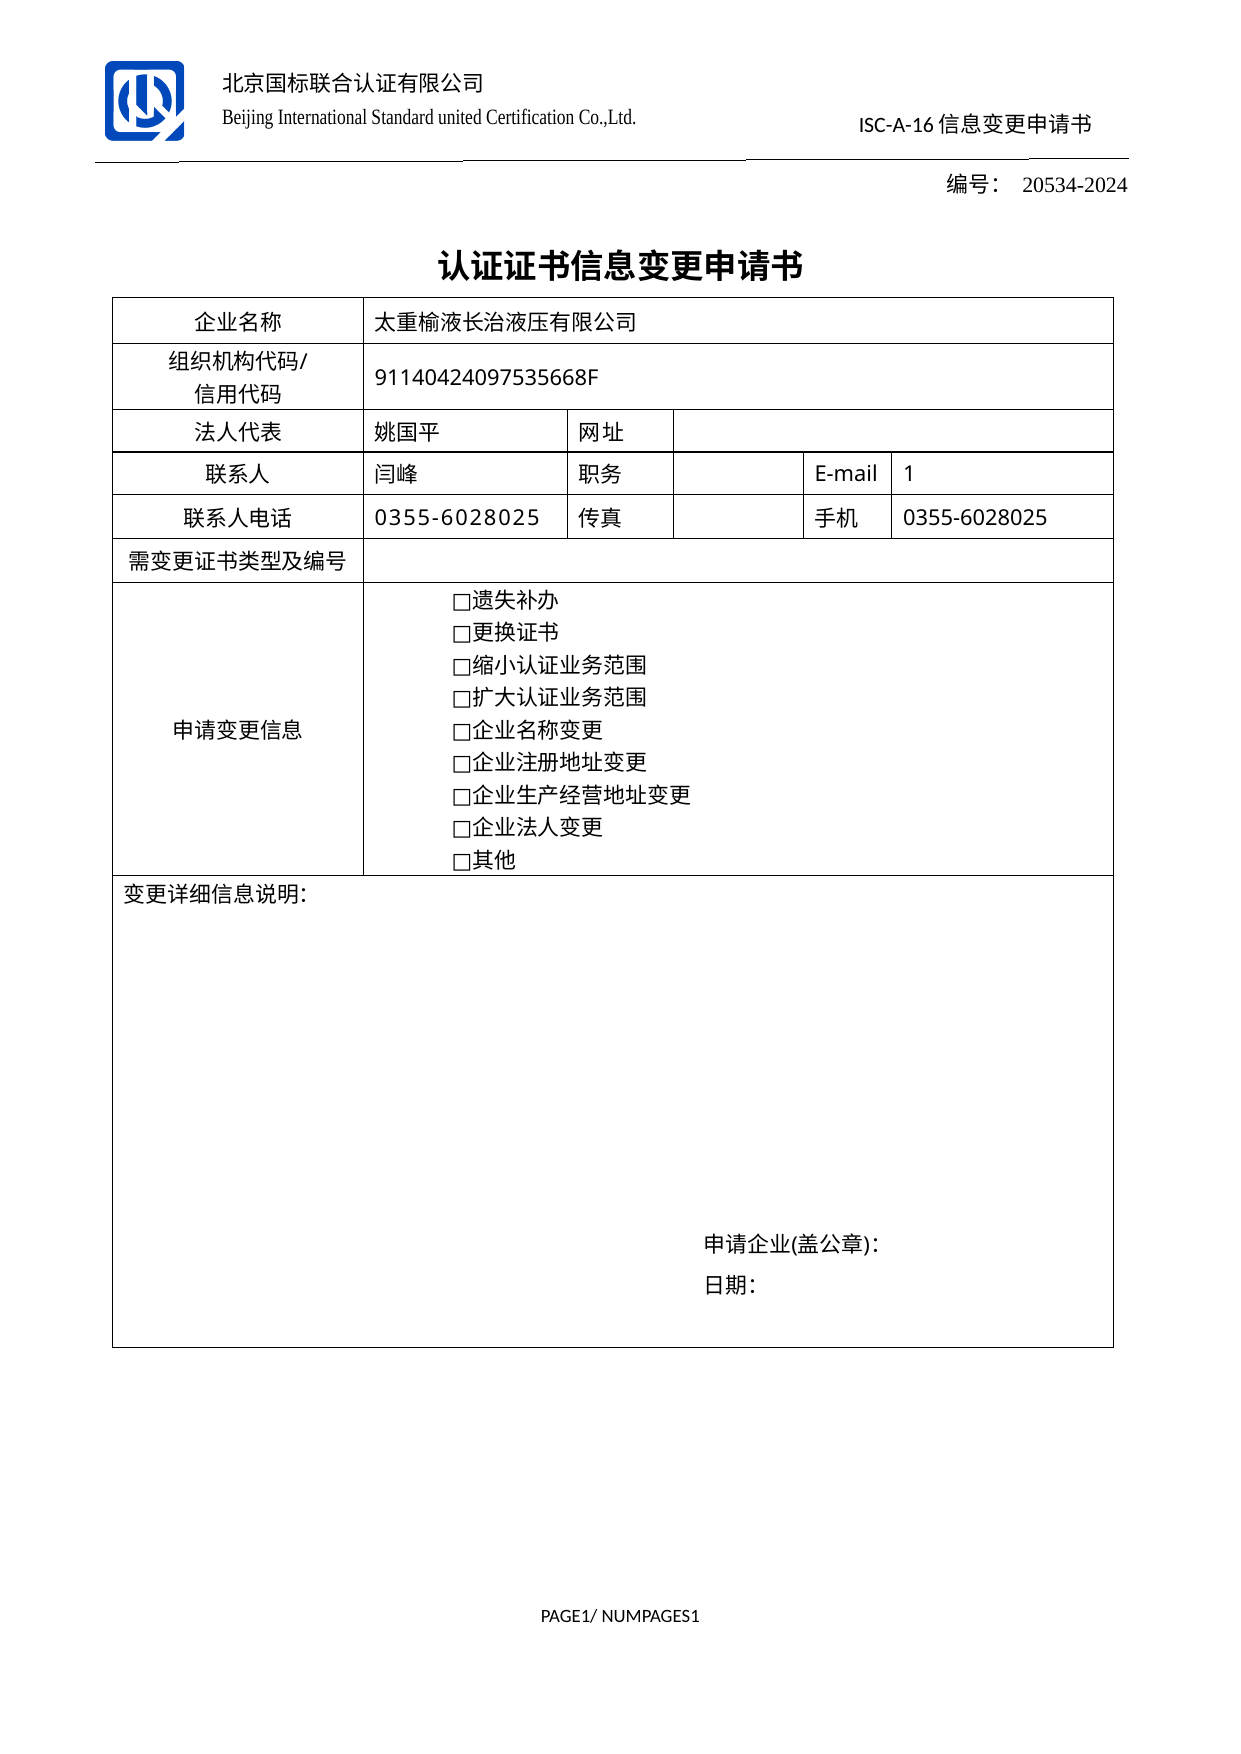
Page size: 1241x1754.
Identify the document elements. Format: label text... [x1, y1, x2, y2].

table_cell [674, 410, 1113, 451]
table_header 企业名称 [113, 298, 363, 343]
table_cell [674, 495, 803, 538]
table_cell 网址 [568, 410, 673, 451]
table_cell 需变更证书类型及编号 [113, 539, 363, 582]
table_cell 1 [892, 453, 1113, 494]
text 编号： 20534-2024 [112, 167, 1128, 199]
table_cell 手机 [804, 495, 891, 538]
table_cell 申请变更信息 [113, 583, 363, 875]
table_cell 0355-6028025 [892, 495, 1113, 538]
table_cell 0355-6028025 [364, 495, 567, 538]
table_cell [674, 453, 803, 494]
table_cell 联系人 [113, 453, 363, 494]
table_cell 职务 [568, 453, 673, 494]
picture [105, 61, 185, 141]
table_cell 姚国平 [364, 410, 567, 451]
table_cell □遗失补办 □更换证书 □缩小认证业务范围 □扩大认证业务范围 □企业名称变更 □企业注册地址变更 □企业生产经营地址变更 □企业法人变更 □其他 [364, 583, 1113, 875]
table_cell 组织机构代码/ 信用代码 [113, 344, 363, 409]
table_cell 闫峰 [364, 453, 567, 494]
table_cell 联系人电话 [113, 495, 363, 538]
table_cell 变更详细信息说明： 申请企业(盖公章)： 日期： [113, 876, 1113, 1347]
table_header 太重榆液长治液压有限公司 [364, 298, 1113, 343]
table_cell [364, 539, 1113, 582]
table_cell 传真 [568, 495, 673, 538]
table_cell 法人代表 [113, 410, 363, 451]
table_cell E-mail [804, 453, 891, 494]
text 认证证书信息变更申请书 [112, 232, 1128, 297]
table_cell 91140424097535668F [364, 344, 1113, 409]
